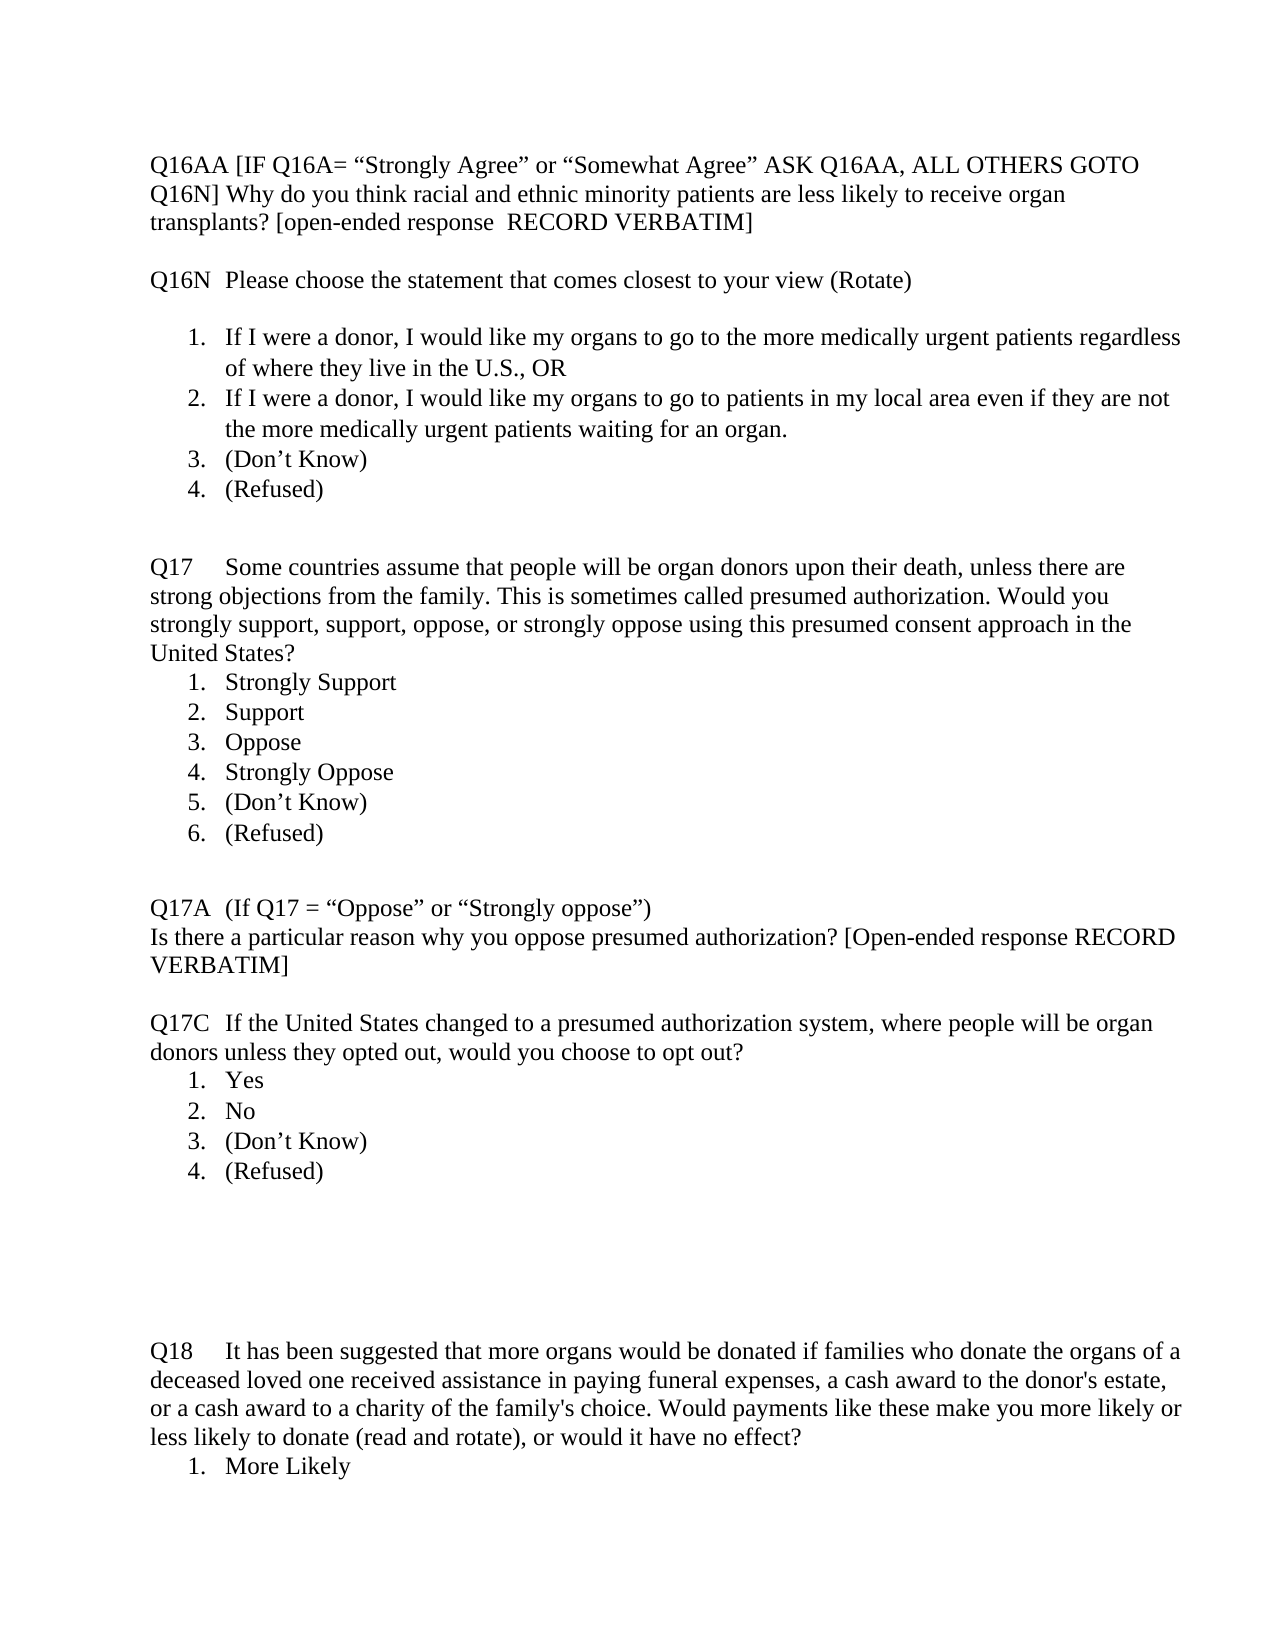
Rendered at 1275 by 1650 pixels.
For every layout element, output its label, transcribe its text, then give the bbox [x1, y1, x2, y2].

list (Don’t Know) [187, 444, 1191, 473]
text Is there a particular reason why you oppose presumed authorization? [Open-ended response RECORD VERBATIM] [150, 922, 1191, 979]
text Q17C If the United States changed to a presumed authorization system, where people will be organ donors unless they opted out, would you choose to opt out? [150, 1008, 1191, 1066]
list Oppose [187, 727, 1191, 756]
list Strongly Support [187, 667, 1191, 696]
list More Likely [187, 1451, 1191, 1480]
list (Refused) [187, 818, 1191, 846]
list (Don’t Know) [187, 1126, 1191, 1154]
list If I were a donor, I would like my organs to go to the more medically urgent patients regardless of where they live in the U.S., OR [187, 322, 1191, 382]
list Yes [187, 1066, 1191, 1094]
list Strongly Oppose [187, 757, 1191, 786]
list If I were a donor, I would like my organs to go to patients in my local area even if they are not the more medically urgent patients waiting for an organ. [187, 383, 1191, 442]
text Q17A (If Q17 = “Oppose” or “Strongly oppose”) [150, 893, 1191, 922]
text Q18 It has been suggested that more organs would be donated if families who donate the organs of a deceased loved one received assistance in paying funeral expenses, a cash award to the donor's estate, or a cash award to a charity of the family's choice. Would payments like these make you more likely or less likely to donate (read and rotate), or would it have no effect? [150, 1336, 1191, 1451]
text Q16N Please choose the statement that comes closest to your view (Rotate) [150, 265, 1191, 294]
list (Refused) [187, 474, 1191, 503]
list Support [187, 697, 1191, 726]
text Q16AA [IF Q16A= “Strongly Agree” or “Somewhat Agree” ASK Q16AA, ALL OTHERS GOTO Q16N] Why do you think racial and ethnic minority patients are less likely to receive organ transplants? [open-ended response RECORD VERBATIM] [150, 150, 1191, 236]
list No [187, 1096, 1191, 1124]
list (Refused) [187, 1156, 1191, 1185]
list (Don’t Know) [187, 787, 1191, 816]
text Q17 Some countries assume that people will be organ donors upon their death, unless there are strong objections from the family. This is sometimes called presumed authorization. Would you strongly support, support, oppose, or strongly oppose using this presumed consent approach in the United States? [150, 552, 1191, 667]
